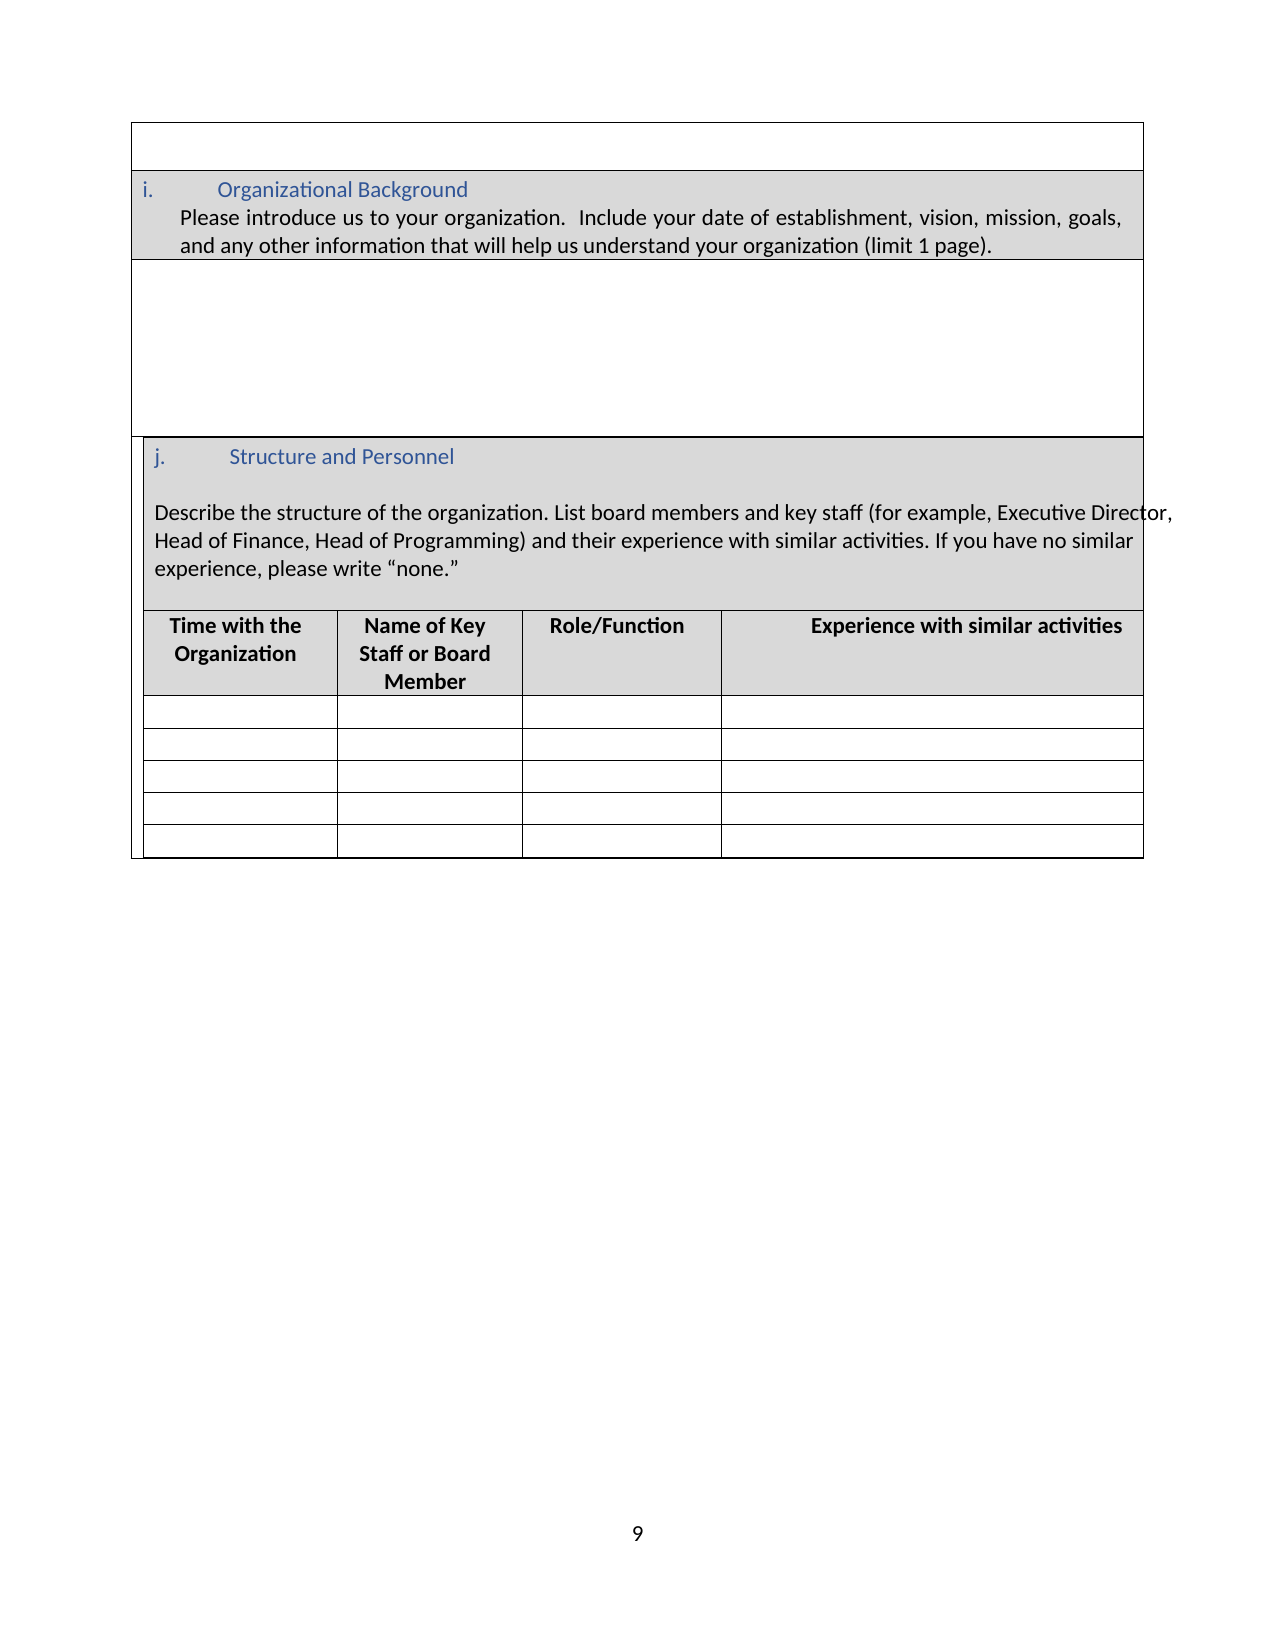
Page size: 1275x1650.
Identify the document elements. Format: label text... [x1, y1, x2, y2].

table_cell [523, 793, 721, 824]
table_cell [722, 793, 1143, 824]
table_cell [338, 761, 522, 792]
table_cell [722, 761, 1143, 792]
table_cell [144, 761, 337, 792]
table_cell [722, 696, 1143, 728]
table_cell [144, 696, 337, 728]
table_cell [338, 696, 522, 728]
table_cell [132, 123, 1143, 170]
table_cell [144, 793, 337, 824]
table_cell [523, 729, 721, 760]
table_cell Organizational Background Please introduce us to your organization. Include your date of establishment, vision, mission, goals, and any other information that will help us understand your organization (limit 1 page). [132, 171, 1143, 259]
table_cell [523, 696, 721, 728]
table_cell [722, 825, 1143, 857]
table_cell [523, 761, 721, 792]
table_cell [523, 825, 721, 857]
table_cell [338, 825, 522, 857]
table_cell [144, 729, 337, 760]
table_cell [144, 825, 337, 857]
table_cell [722, 729, 1143, 760]
table_cell [132, 260, 1143, 436]
table_cell [338, 729, 522, 760]
table_cell [132, 437, 143, 858]
table_cell [338, 793, 522, 824]
